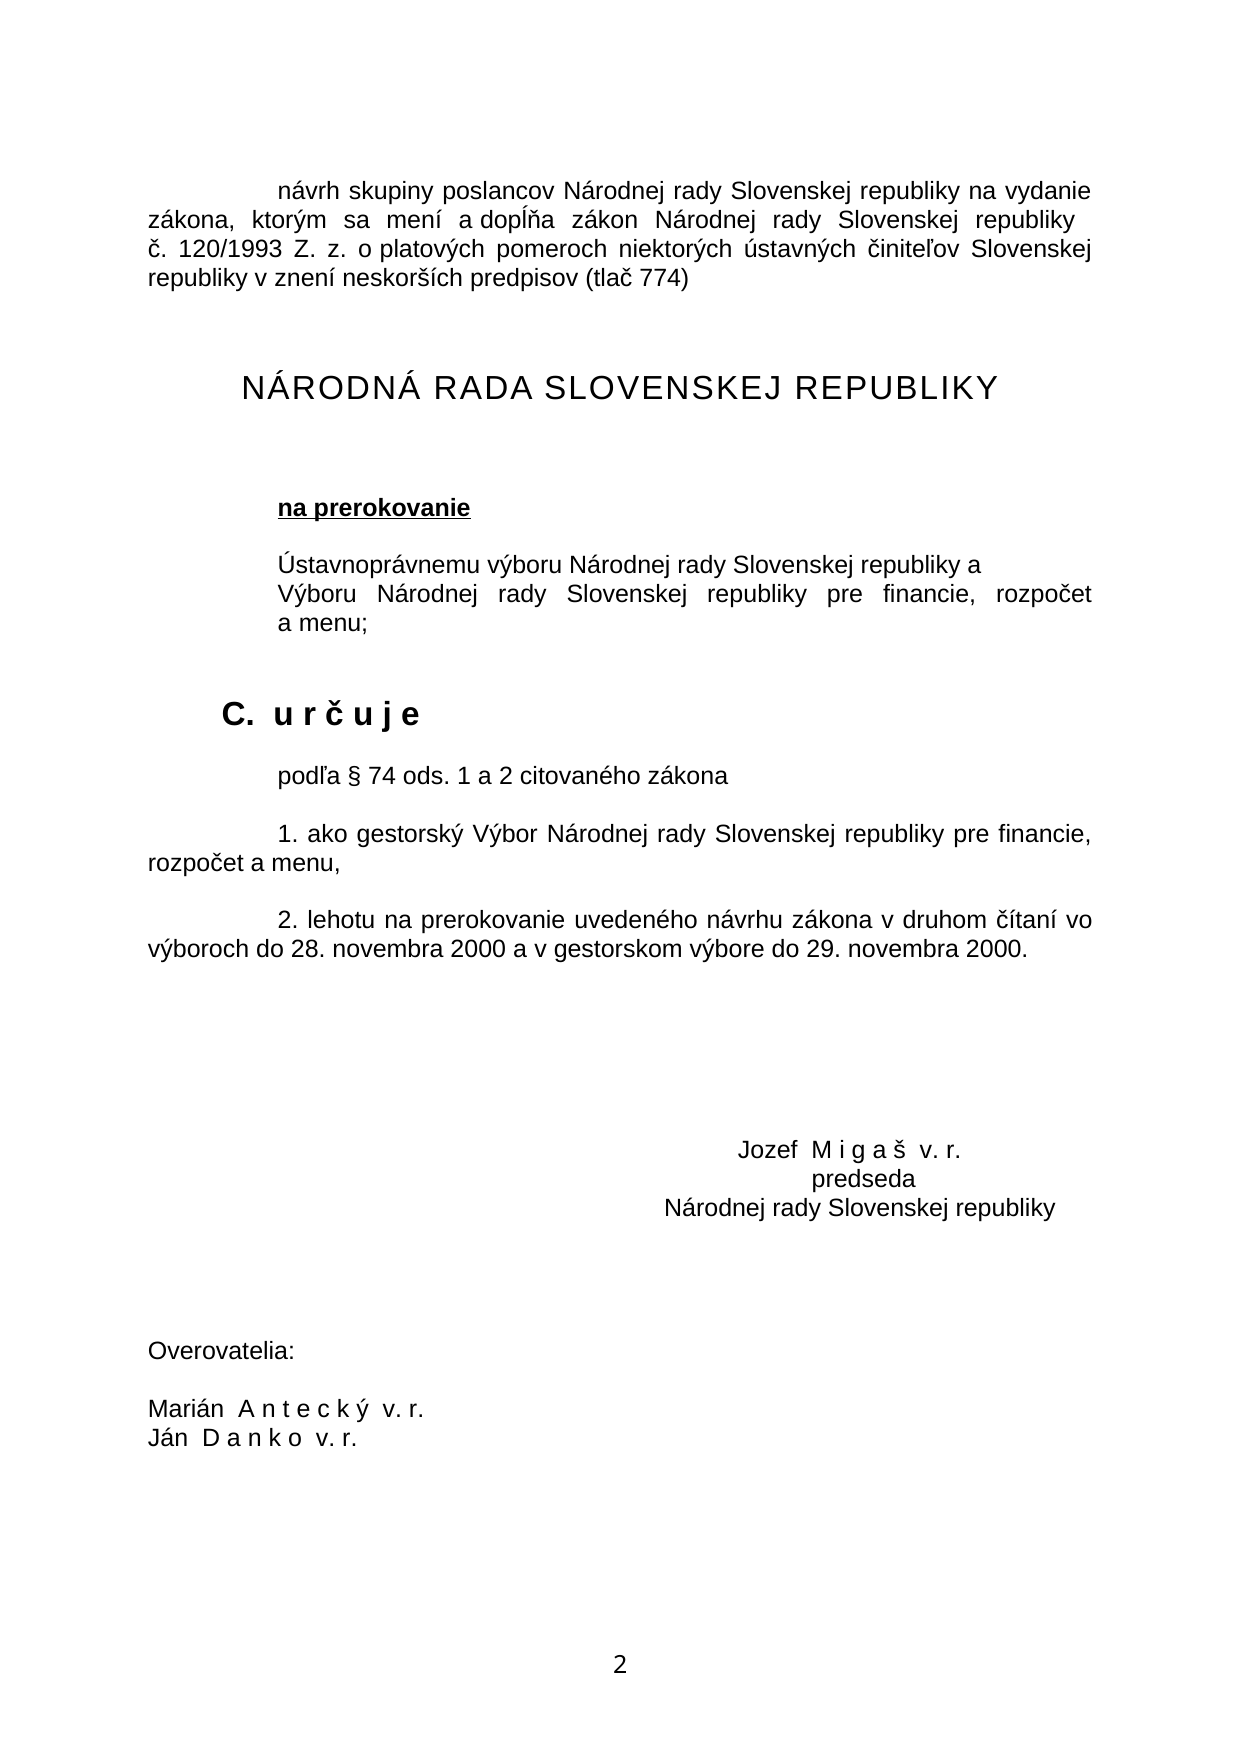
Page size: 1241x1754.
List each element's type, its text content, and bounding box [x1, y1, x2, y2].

text Výboru Národnej rady Slovenskej republiky pre financie, rozpočet a menu; [277, 579, 1093, 637]
text predseda [738, 1164, 1093, 1193]
text Ján D a n k o v. r. [148, 1423, 1093, 1451]
text 2. lehotu na prerokovanie uvedeného návrhu zákona v druhom čítaní vo výboroch do 28. novembra 2000 a v gestorskom výbore do 29. novembra 2000. [148, 905, 1093, 963]
text Národnej rady Slovenskej republiky [590, 1193, 1093, 1221]
text Marián A n t e c k ý v. r. [148, 1394, 1093, 1423]
text návrh skupiny poslancov Národnej rady Slovenskej republiky na vydanie zákona, ktorým sa mení a dopĺňa zákon Národnej rady Slovenskej republiky č. 120/1993 Z. z. o platových pomeroch niektorých ústavných činiteľov Slovenskej republiky v znení neskorších predpisov (tlač 774) [148, 176, 1093, 291]
text podľa § 74 ods. 1 a 2 citovaného zákona [148, 761, 1093, 790]
text 1. ako gestorský Výbor Národnej rady Slovenskej republiky pre financie, rozpočet a menu, [148, 819, 1093, 876]
text Overovatelia: [148, 1336, 1093, 1365]
text Ústavnoprávnemu výboru Národnej rady Slovenskej republiky a [148, 550, 1093, 579]
subtitle NÁRODNÁ RADA SLOVENSKEJ REPUBLIKY [148, 368, 1093, 407]
text Jozef M i g a š v. r. [664, 1135, 1093, 1164]
text na prerokovanie [148, 493, 1093, 522]
text C. u r č u j e [148, 694, 1093, 733]
